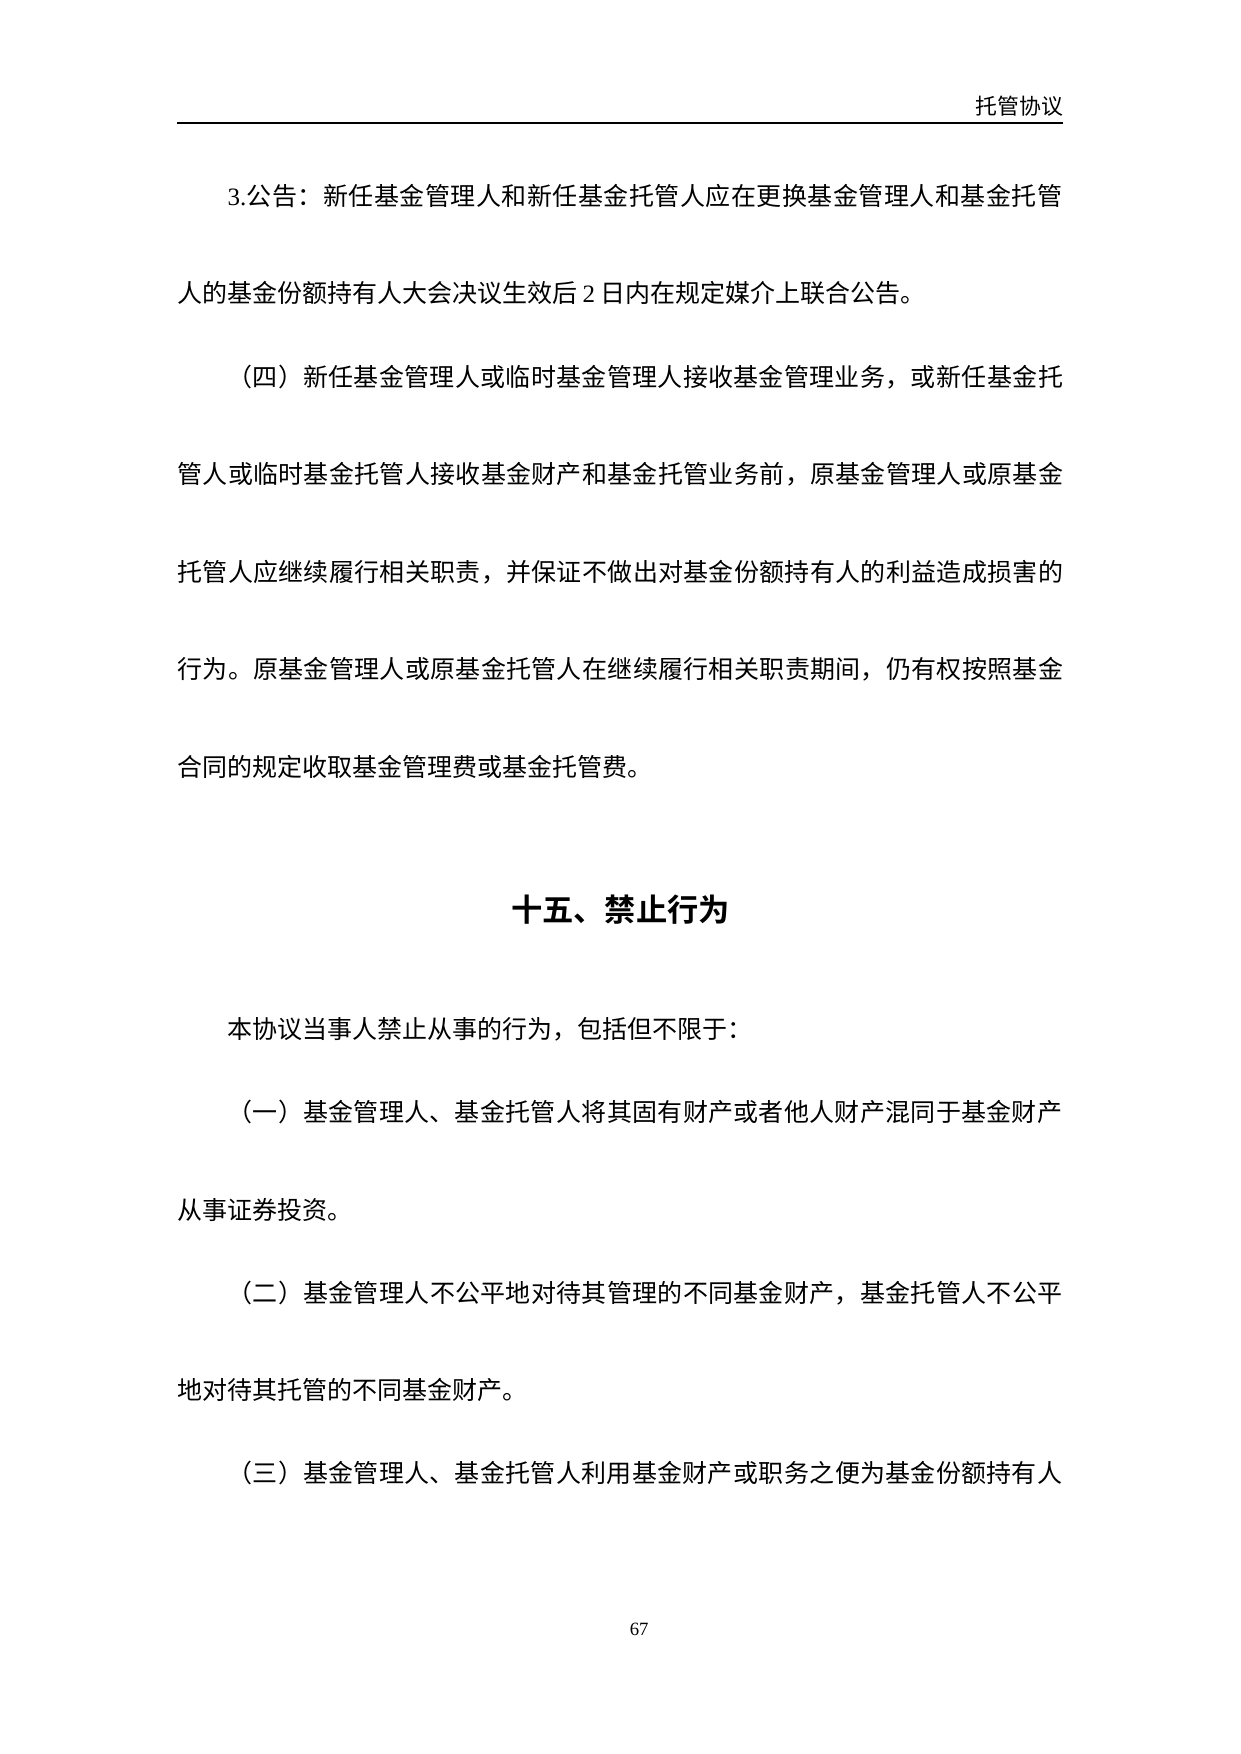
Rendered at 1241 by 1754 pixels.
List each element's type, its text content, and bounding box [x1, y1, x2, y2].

text 3.公告：新任基金管理人和新任基金托管人应在更换基金管理人和基金托管人的基金份额持有人大会决议生效后2日内在规定媒介上联合公告。 [177, 162, 1063, 324]
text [177, 1439, 1063, 1504]
text （一）基金管理人、基金托管人将其固有财产或者他人财产混同于基金财产从事证券投资。 [177, 1078, 1063, 1241]
subtitle 十五、禁止行为 [177, 875, 1063, 940]
text 本协议当事人禁止从事的行为，包括但不限于： [177, 995, 1063, 1060]
text （二）基金管理人不公平地对待其管理的不同基金财产，基金托管人不公平地对待其托管的不同基金财产。 [177, 1259, 1063, 1421]
text （四）新任基金管理人或临时基金管理人接收基金管理业务，或新任基金托管人或临时基金托管人接收基金财产和基金托管业务前，原基金管理人或原基金托管人应继续履行相关职责，并保证不做出对基金份额持有人的利益造成损害的行为。原基金管理人或原基金托管人在继续履行相关职责期间，仍有权按照基金合同的规定收取基金管理费或基金托管费。 [177, 343, 1063, 798]
